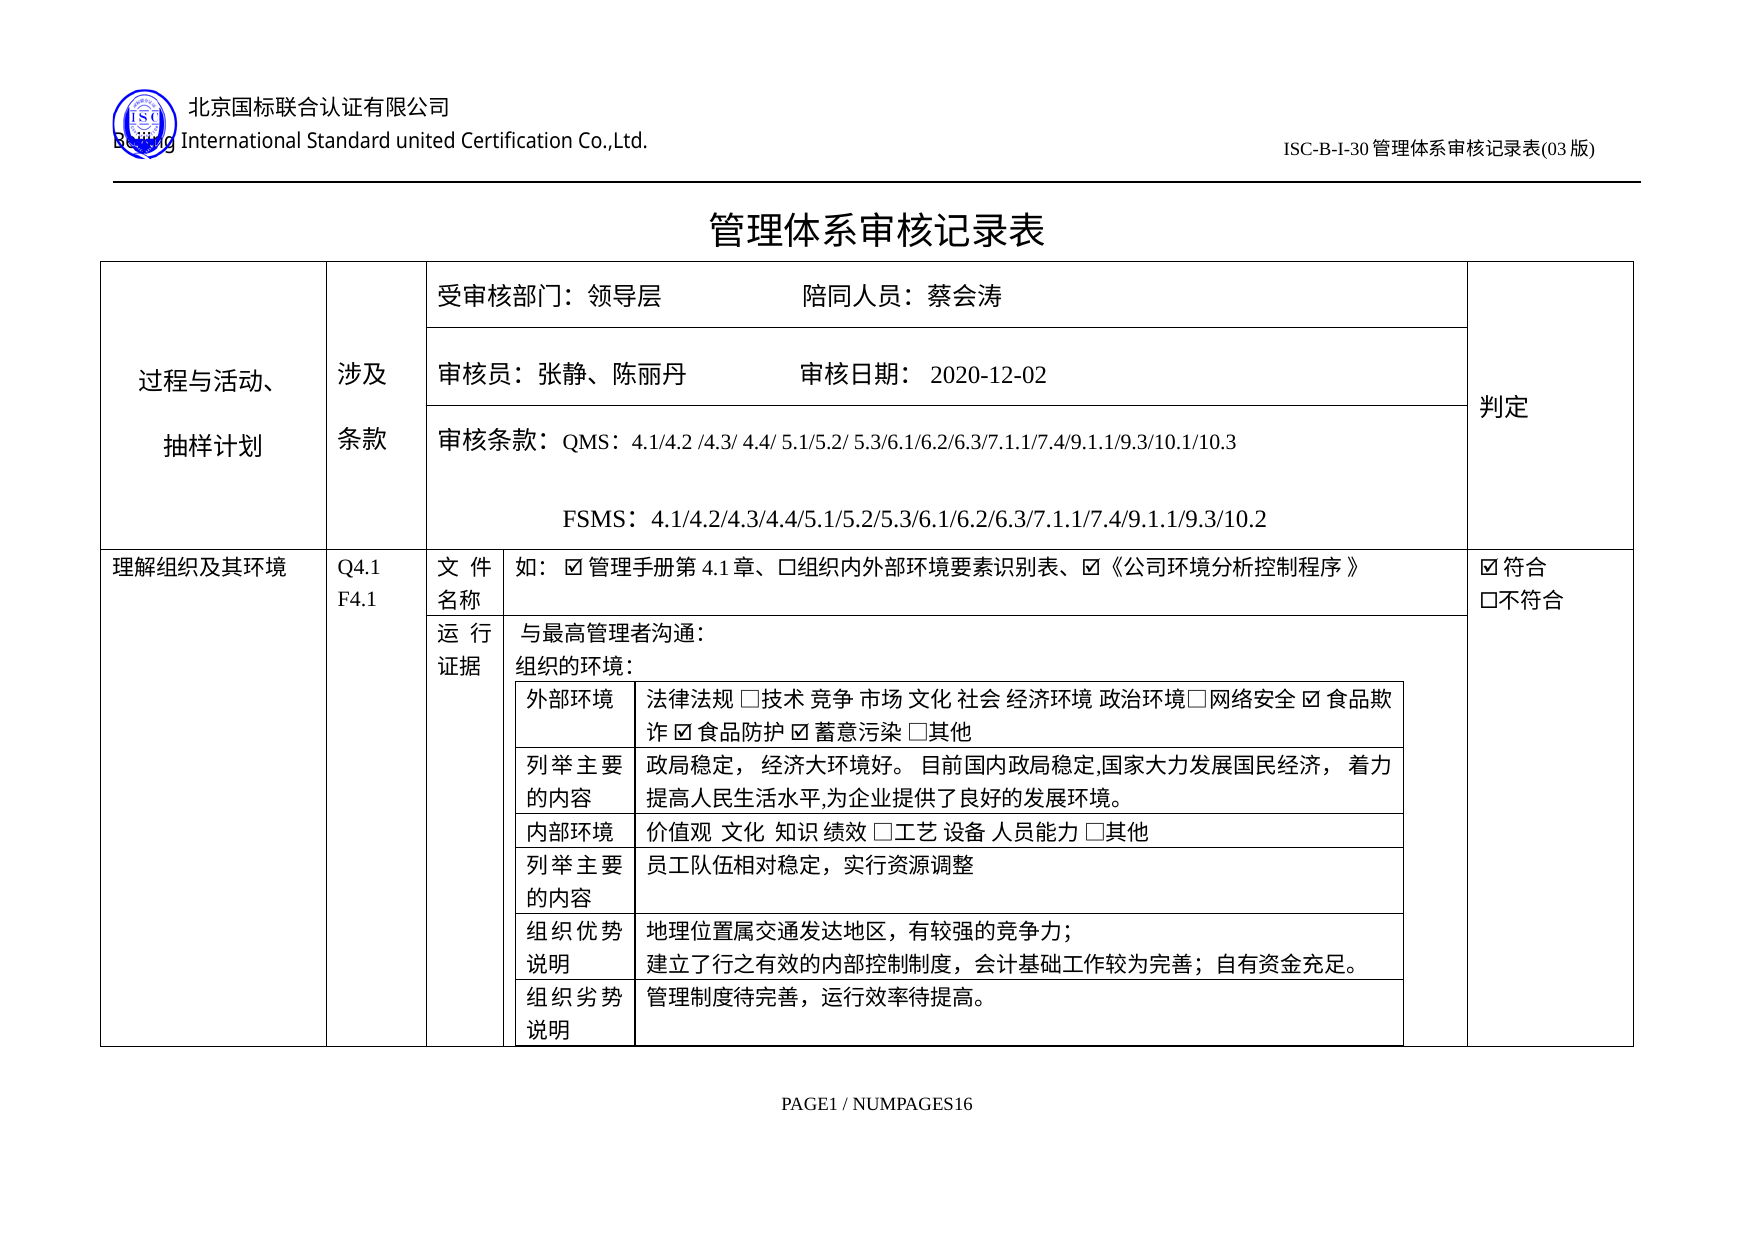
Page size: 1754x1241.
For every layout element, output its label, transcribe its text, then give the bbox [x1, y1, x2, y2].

table_cell 符合 不符合 [1468, 550, 1633, 1046]
table_header 涉及 条款 [327, 262, 426, 549]
table_cell Q4.1 F4.1 [327, 550, 426, 1046]
picture [112, 89, 180, 158]
table_cell 审核员：张静、陈丽丹 审核日期： 2020-12-02 [427, 328, 1467, 405]
table_cell 文件名称 [427, 550, 503, 615]
table_cell 与最高管理者沟通： 组织的环境： 主要证据体现在 《组织内外部环境要素识别表》 《组织及其环境分析表》 《年度业务计划》 其他 [504, 616, 1467, 1046]
table_cell 审核条款：QMS：4.1/4.2 /4.3/ 4.4/ 5.1/5.2/ 5.3/6.1/6.2/6.3/7.1.1/7.4/9.1.1/9.3/10.1/10.3 FSMS：4.1/4.2/4.3/4.4/5.1/5.2/5.3/6.1/6.2/6.3/7.1.1/7.4/9.1.1/9.3/10.2 [427, 406, 1467, 549]
text 管理体系审核记录表 [112, 196, 1641, 261]
table_cell 理解组织及其环境 [101, 550, 326, 1046]
table_cell 如： 管理手册第4.1章、组织内外部环境要素识别表、《公司环境分析控制程序 》 [504, 550, 1467, 615]
table_cell 运行证据 [427, 616, 503, 1046]
table_header 过程与活动、 抽样计划 [101, 262, 326, 549]
table_header 受审核部门：领导层 陪同人员：蔡会涛 [427, 262, 1467, 327]
table_header 判定 [1468, 262, 1633, 549]
